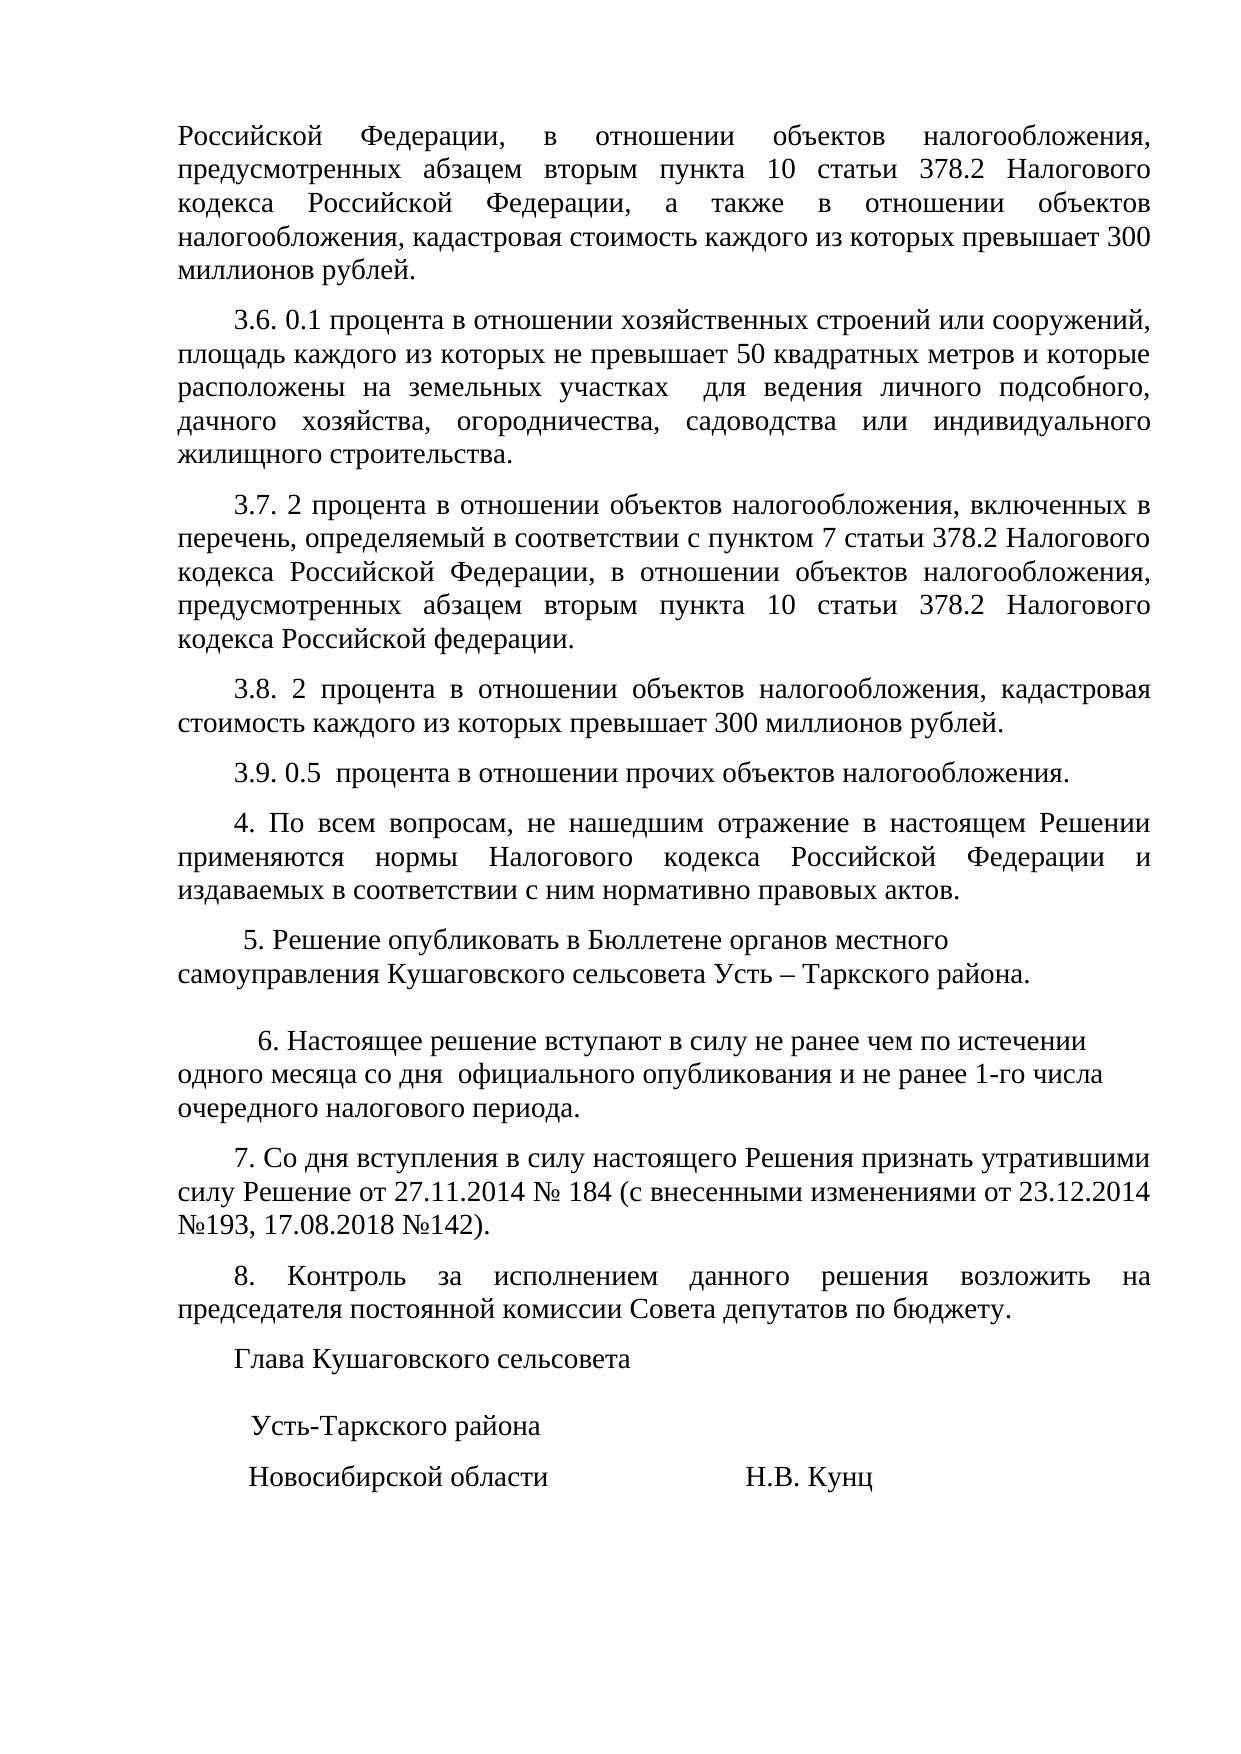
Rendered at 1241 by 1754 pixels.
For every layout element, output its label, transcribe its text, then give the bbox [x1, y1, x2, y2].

text 3.9. 0.5 процента в отношении прочих объектов налогообложения. [177, 755, 1152, 788]
text 8. Контроль за исполнением данного решения возложить на председателя постоянной комиссии Совета депутатов по бюджету. [177, 1258, 1152, 1325]
text Новосибирской области Н.В. Кунц [177, 1459, 1152, 1492]
text 5. Решение опубликовать в Бюллетене органов местного самоуправления Кушаговского сельсовета Усть – Таркского района. [177, 922, 1152, 989]
text 7. Со дня вступления в силу настоящего Решения признать утратившими силу Решение от 27.11.2014 № 184 (с внесенными изменениями от 23.12.2014 №193, 17.08.2018 №142). [177, 1140, 1152, 1241]
text 3.8. 2 процента в отношении объектов налогообложения, кадастровая стоимость каждого из которых превышает 300 миллионов рублей. [177, 671, 1152, 738]
text 6. Настоящее решение вступают в силу не ранее чем по истечении одного месяца со дня официального опубликования и не ранее 1-го числа очередного налогового периода. [177, 1023, 1152, 1124]
text 3.6. 0.1 процента в отношении хозяйственных строений или сооружений, площадь каждого из которых не превышает 50 квадратных метров и которые расположены на земельных участках для ведения личного подсобного, дачного хозяйства, огородничества, садоводства или индивидуального жилищного строительства. [177, 302, 1152, 470]
text Глава Кушаговского сельсовета Усть-Таркского района [177, 1341, 1152, 1442]
text 4. По всем вопросам, не нашедшим отражение в настоящем Решении применяются нормы Налогового кодекса Российской Федерации и издаваемых в соответствии с ним нормативно правовых актов. [177, 805, 1152, 906]
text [177, 118, 1152, 286]
text 3.7. 2 процента в отношении объектов налогообложения, включенных в перечень, определяемый в соответствии с пунктом 7 статьи 378.2 Налогового кодекса Российской Федерации, в отношении объектов налогообложения, предусмотренных абзацем вторым пункта 10 статьи 378.2 Налогового кодекса Российской федерации. [177, 487, 1152, 654]
